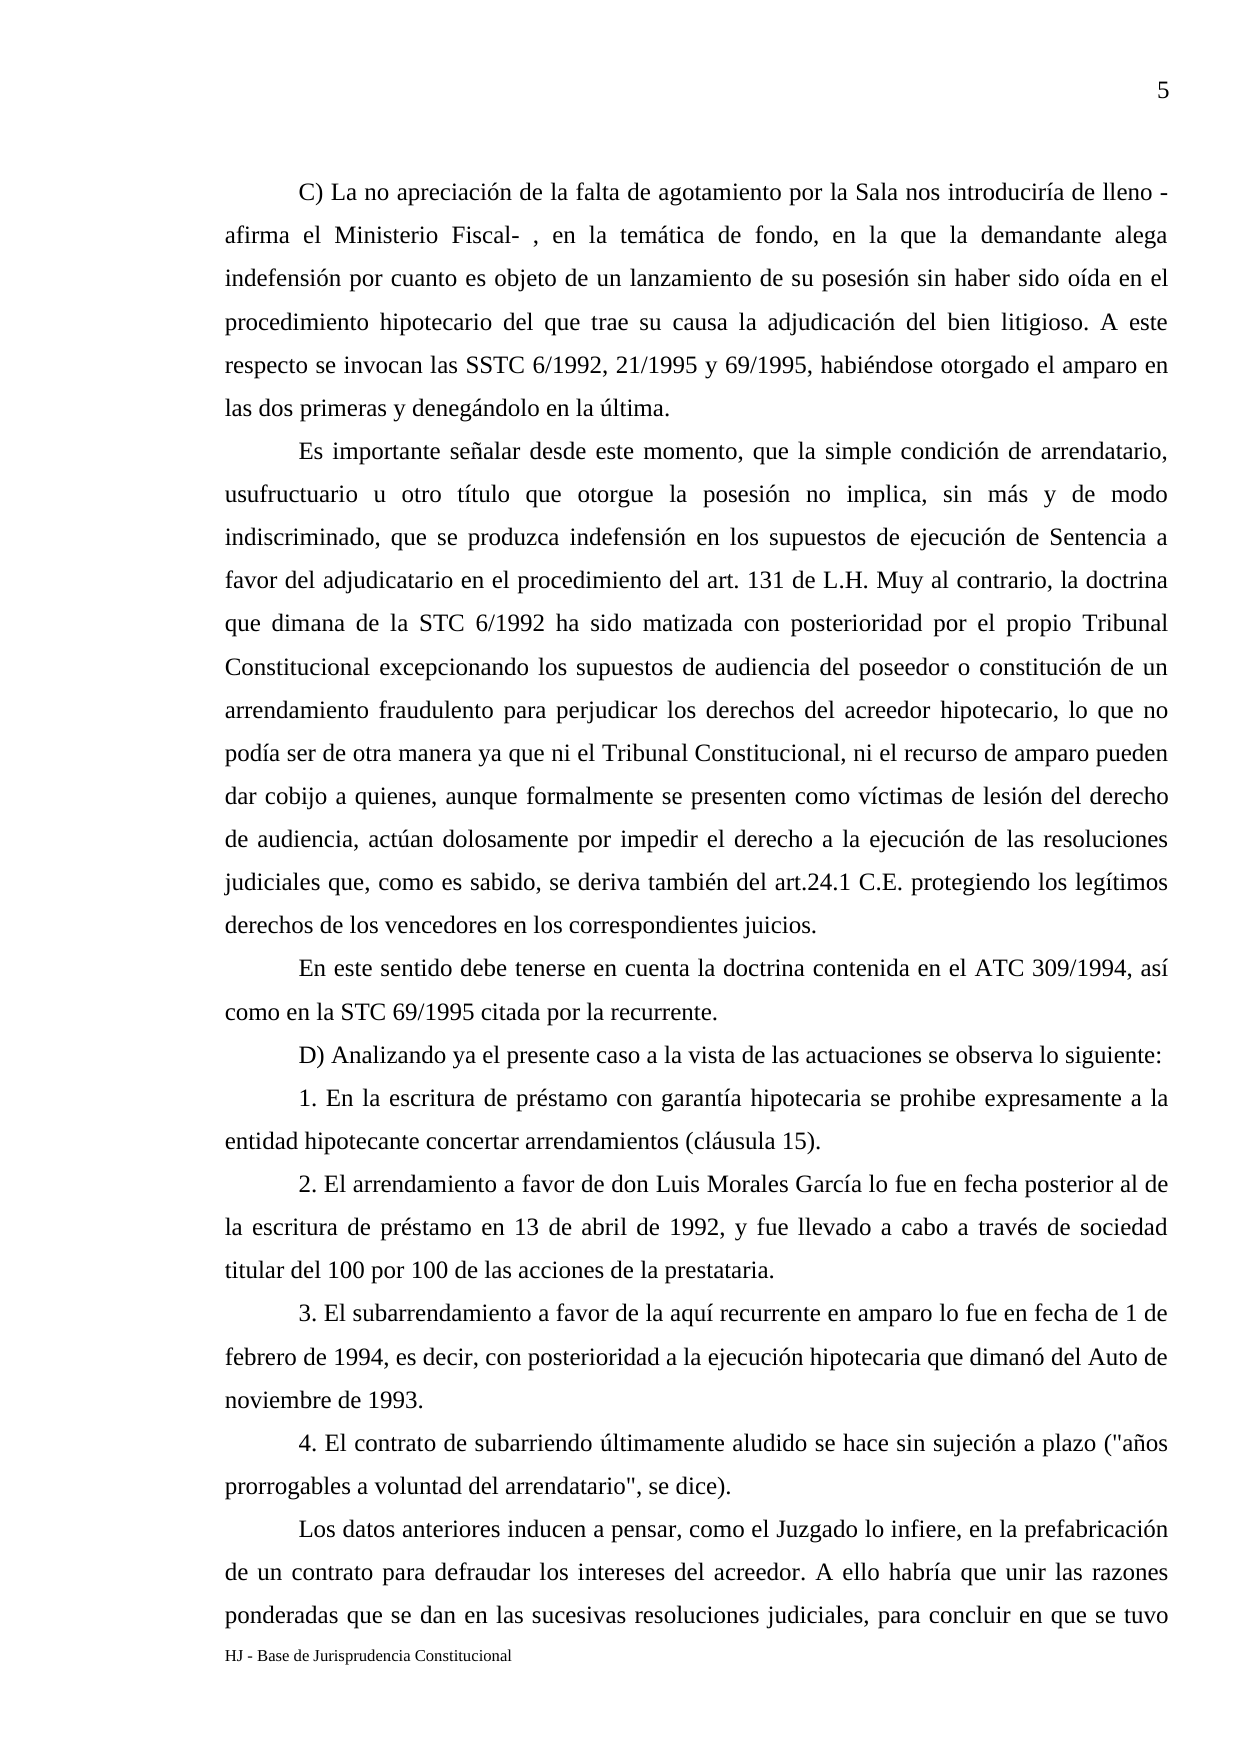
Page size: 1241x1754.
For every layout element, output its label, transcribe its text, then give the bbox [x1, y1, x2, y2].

text C) La no apreciación de la falta de agotamiento por la Sala nos introduciría de lleno -afirma el Ministerio Fiscal- , en la temática de fondo, en la que la demandante alega indefensión por cuanto es objeto de un lanzamiento de su posesión sin haber sido oída en el procedimiento hipotecario del que trae su causa la adjudicación del bien litigioso. A este respecto se invocan las SSTC 6/1992, 21/1995 y 69/1995, habiéndose otorgado el amparo en las dos primeras y denegándolo en la última. [224, 177, 1169, 422]
text 4. El contrato de subarriendo últimamente aludido se hace sin sujeción a plazo ("años prorrogables a voluntad del arrendatario", se dice). [224, 1428, 1169, 1500]
text 3. El subarrendamiento a favor de la aquí recurrente en amparo lo fue en fecha de 1 de febrero de 1994, es decir, con posterioridad a la ejecución hipotecaria que dimanó del Auto de noviembre de 1993. [224, 1298, 1169, 1413]
text D) Analizando ya el presente caso a la vista de las actuaciones se observa lo siguiente: [224, 1040, 1169, 1068]
text Es importante señalar desde este momento, que la simple condición de arrendatario, usufructuario u otro título que otorgue la posesión no implica, sin más y de modo indiscriminado, que se produzca indefensión en los supuestos de ejecución de Sentencia a favor del adjudicatario en el procedimiento del art. 131 de L.H. Muy al contrario, la doctrina que dimana de la STC 6/1992 ha sido matizada con posterioridad por el propio Tribunal Constitucional excepcionando los supuestos de audiencia del poseedor o constitución de un arrendamiento fraudulento para perjudicar los derechos del acreedor hipotecario, lo que no podía ser de otra manera ya que ni el Tribunal Constitucional, ni el recurso de amparo pueden dar cobijo a quienes, aunque formalmente se presenten como víctimas de lesión del derecho de audiencia, actúan dolosamente por impedir el derecho a la ejecución de las resoluciones judiciales que, como es sabido, se deriva también del art.24.1 C.E. protegiendo los legítimos derechos de los vencedores en los correspondientes juicios. [224, 436, 1169, 939]
text 2. El arrendamiento a favor de don Luis Morales García lo fue en fecha posterior al de la escritura de préstamo en 13 de abril de 1992, y fue llevado a cabo a través de sociedad titular del 100 por 100 de las acciones de la prestataria. [224, 1169, 1169, 1284]
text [224, 1514, 1169, 1629]
text 1. En la escritura de préstamo con garantía hipotecaria se prohibe expresamente a la entidad hipotecante concertar arrendamientos (cláusula 15). [224, 1083, 1169, 1155]
text En este sentido debe tenerse en cuenta la doctrina contenida en el ATC 309/1994, así como en la STC 69/1995 citada por la recurrente. [224, 953, 1169, 1025]
